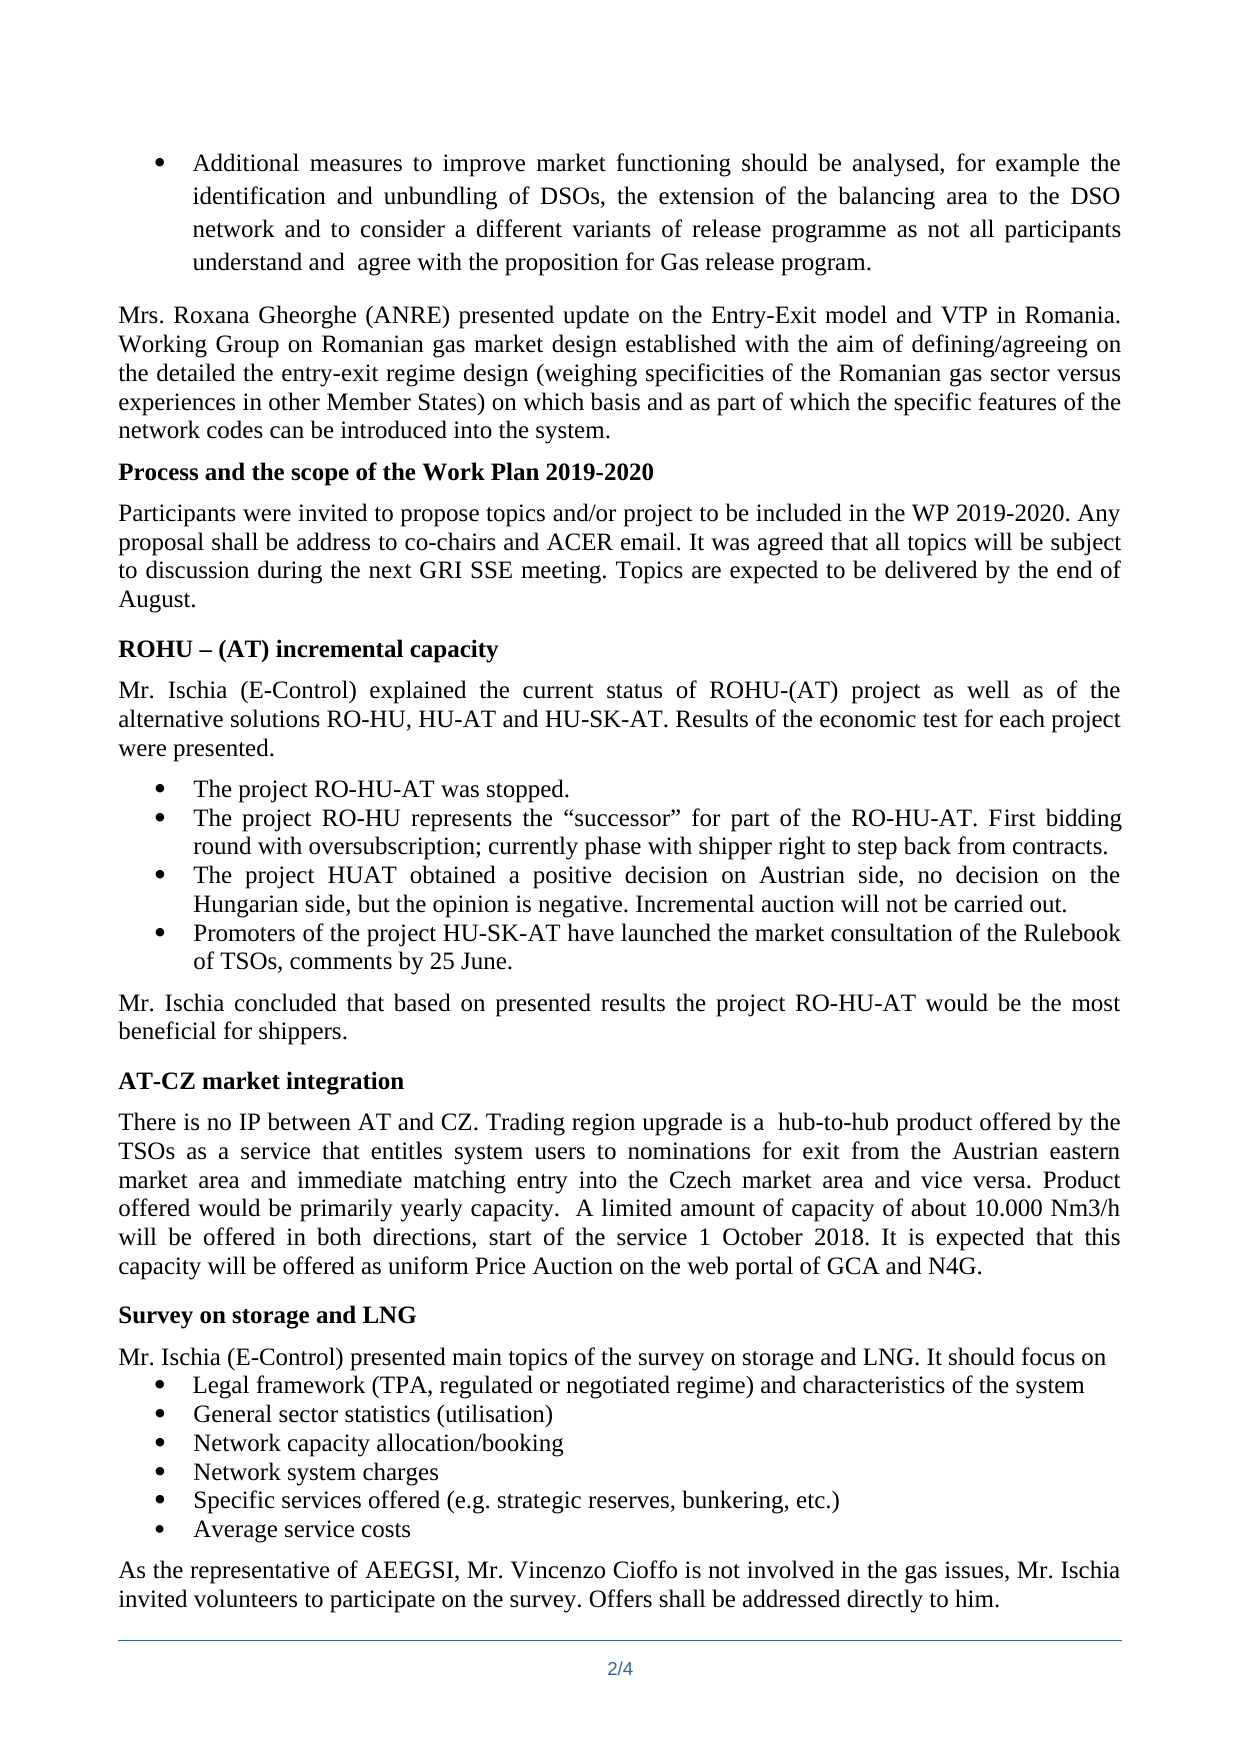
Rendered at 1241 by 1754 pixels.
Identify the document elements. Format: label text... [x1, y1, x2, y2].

list Specific services offered (e.g. strategic reserves, bunkering, etc.) [156, 1486, 1122, 1514]
list The project RO-HU-AT was stopped. [156, 774, 1122, 803]
text Mr. Ischia (E-Control) explained the current status of ROHU-(AT) project as well as of the alternative solutions RO-HU, HU-AT and HU-SK-AT. Results of the economic test for each project were presented. [118, 675, 1122, 761]
text Survey on storage and LNG [118, 1301, 1122, 1329]
text AT-CZ market integration [118, 1066, 1122, 1095]
text Participants were invited to propose topics and/or project to be included in the WP 2019-2020. Any proposal shall be address to co-chairs and ACER email. It was agreed that all topics will be subject to discussion during the next GRI SSE meeting. Topics are expected to be delivered by the end of August. [118, 498, 1122, 613]
list Network capacity allocation/booking [156, 1428, 1122, 1457]
list Average service costs [156, 1514, 1122, 1543]
text ROHU – (AT) incremental capacity [118, 634, 1122, 663]
text Mr. Ischia concluded that based on presented results the project RO-HU-AT would be the most beneficial for shippers. [118, 988, 1122, 1045]
list Additional measures to improve market functioning should be analysed, for example the identification and unbundling of DSOs, the extension of the balancing area to the DSO network and to consider a different variants of release programme as not all participants understand and agree with the proposition for Gas release program. [155, 148, 1122, 276]
text Mr. Ischia (E-Control) presented main topics of the survey on storage and LNG. It should focus on [118, 1342, 1122, 1371]
text Mrs. Roxana Gheorghe (ANRE) presented update on the Entry-Exit model and VTP in Romania. Working Group on Romanian gas market design established with the aim of defining/agreeing on the detailed the entry-exit regime design (weighing specificities of the Romanian gas sector versus experiences in other Member States) on which basis and as part of which the specific features of the network codes can be introduced into the system. [118, 301, 1122, 444]
list The project RO-HU represents the “successor” for part of the RO-HU-AT. First bidding round with oversubscription; currently phase with shipper right to step back from contracts. [156, 803, 1122, 860]
text Process and the scope of the Work Plan 2019-2020 [118, 457, 1122, 486]
list Legal framework (TPA, regulated or negotiated regime) and characteristics of the system [155, 1371, 1122, 1399]
text There is no IP between AT and CZ. Trading region upgrade is a hub-to-hub product offered by the TSOs as a service that entitles system users to nominations for exit from the Austrian eastern market area and immediate matching entry into the Czech market area and vice versa. Product offered would be primarily yearly capacity. A limited amount of capacity of about 10.000 Nm3/h will be offered in both directions, start of the service 1 October 2018. It is expected that this capacity will be offered as uniform Price Auction on the web portal of GCA and N4G. [118, 1107, 1122, 1280]
list General sector statistics (utilisation) [156, 1399, 1122, 1428]
list Promoters of the project HU-SK-AT have launched the market consultation of the Rulebook of TSOs, comments by 25 June. [156, 918, 1122, 975]
list The project HUAT obtained a positive decision on Austrian side, no decision on the Hungarian side, but the opinion is negative. Incremental auction will not be carried out. [156, 860, 1122, 918]
list Network system charges [156, 1457, 1122, 1486]
text As the representative of AEEGSI, Mr. Vincenzo Cioffo is not involved in the gas issues, Mr. Ischia invited volunteers to participate on the survey. Offers shall be addressed directly to him. [118, 1556, 1122, 1613]
